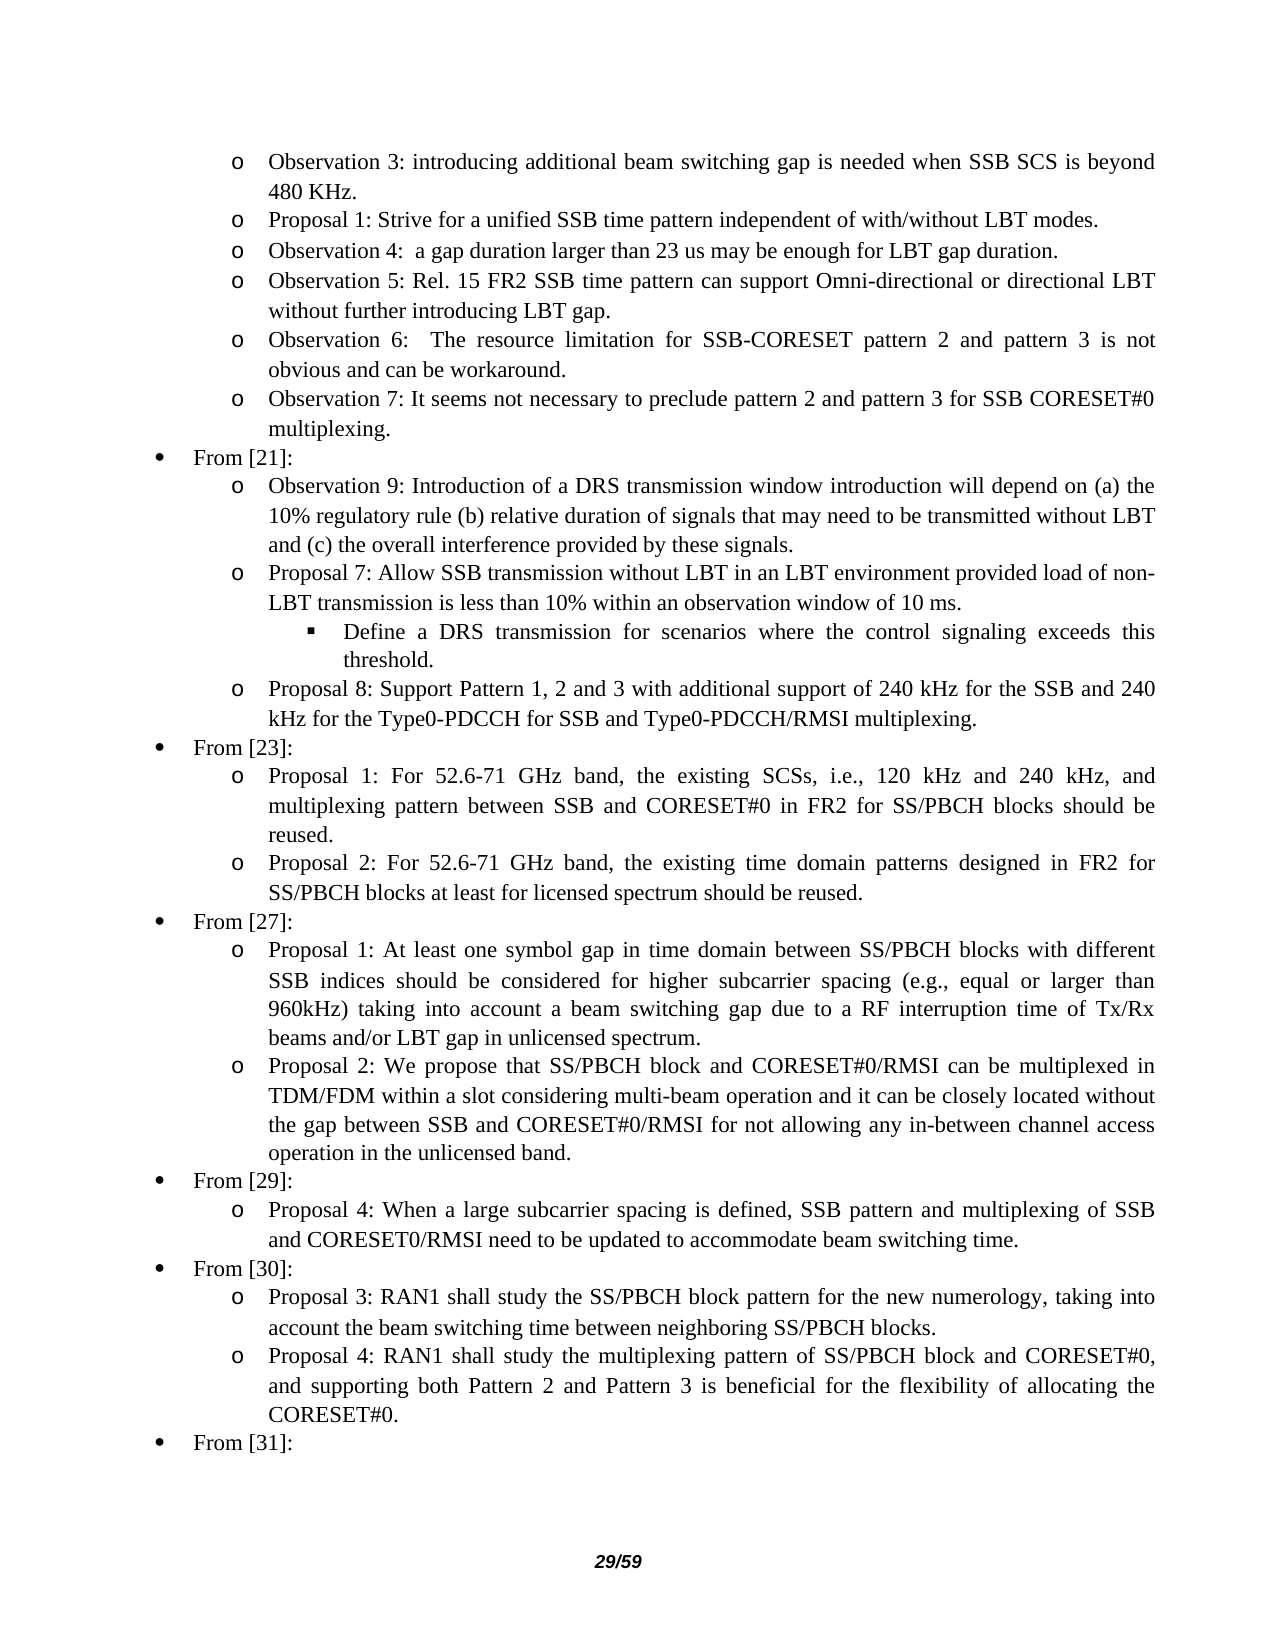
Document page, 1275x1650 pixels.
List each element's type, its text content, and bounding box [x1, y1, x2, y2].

list Observation 6: The resource limitation for SSB-CORESET pattern 2 and pattern 3 is not obvious and can be workaround. [231, 326, 1157, 383]
list Observation 9: Introduction of a DRS transmission window introduction will depend on (a) the 10% regulatory rule (b) relative duration of signals that may need to be transmitted without LBT and (c) the overall interference provided by these signals. [231, 472, 1157, 557]
list Observation 7: It seems not necessary to preclude pattern 2 and pattern 3 for SSB CORESET#0 multiplexing. [231, 385, 1157, 441]
list From [29]: [156, 1168, 1157, 1194]
list Proposal 2: For 52.6-71 GHz band, the existing time domain patterns designed in FR2 for SS/PBCH blocks at least for licensed spectrum should be reused. [231, 849, 1157, 906]
list Proposal 1: At least one symbol gap in time domain between SS/PBCH blocks with different SSB indices should be considered for higher subcarrier spacing (e.g., equal or larger than 960kHz) taking into account a beam switching gap due to a RF interruption time of Tx/Rx beams and/or LBT gap in unlicensed spectrum. [231, 936, 1157, 1050]
list Proposal 8: Support Pattern 1, 2 and 3 with additional support of 240 kHz for the SSB and 240 kHz for the Type0-PDCCH for SSB and Type0-PDCCH/RMSI multiplexing. [231, 675, 1157, 731]
list From [30]: [156, 1255, 1157, 1281]
list Proposal 4: When a large subcarrier spacing is defined, SSB pattern and multiplexing of SSB and CORESET0/RMSI need to be updated to accommodate beam switching time. [231, 1196, 1157, 1253]
list From [21]: [156, 443, 1157, 470]
list Proposal 1: Strive for a unified SSB time pattern independent of with/without LBT modes. [231, 206, 1157, 235]
list From [23]: [156, 733, 1157, 760]
list Proposal 4: RAN1 shall study the multiplexing pattern of SS/PBCH block and CORESET#0, and supporting both Pattern 2 and Pattern 3 is beneficial for the flexibility of allocating the CORESET#0. [231, 1342, 1157, 1427]
list Proposal 2: We propose that SS/PBCH block and CORESET#0/RMSI can be multiplexed in TDM/FDM within a slot considering multi-beam operation and it can be closely located without the gap between SSB and CORESET#0/RMSI for not allowing any in-between channel access operation in the unlicensed band. [231, 1052, 1157, 1166]
list From [31]: [156, 1429, 1157, 1456]
list Observation 5: Rel. 15 FR2 SSB time pattern can support Omni-directional or directional LBT without further introducing LBT gap. [231, 267, 1157, 324]
list Proposal 3: RAN1 shall study the SS/PBCH block pattern for the new numerology, taking into account the beam switching time between neighboring SS/PBCH blocks. [231, 1283, 1157, 1340]
list Proposal 1: For 52.6-71 GHz band, the existing SCSs, i.e., 120 kHz and 240 kHz, and multiplexing pattern between SSB and CORESET#0 in FR2 for SS/PBCH blocks should be reused. [231, 762, 1157, 847]
list From [27]: [156, 908, 1157, 934]
list Observation 4: a gap duration larger than 23 us may be enough for LBT gap duration. [231, 237, 1157, 265]
list Define a DRS transmission for scenarios where the control signaling exceeds this threshold. [306, 618, 1157, 673]
list Observation 3: introducing additional beam switching gap is needed when SSB SCS is beyond 480 KHz. [231, 148, 1157, 204]
list Proposal 7: Allow SSB transmission without LBT in an LBT environment provided load of non-LBT transmission is less than 10% within an observation window of 10 ms. [231, 559, 1157, 616]
